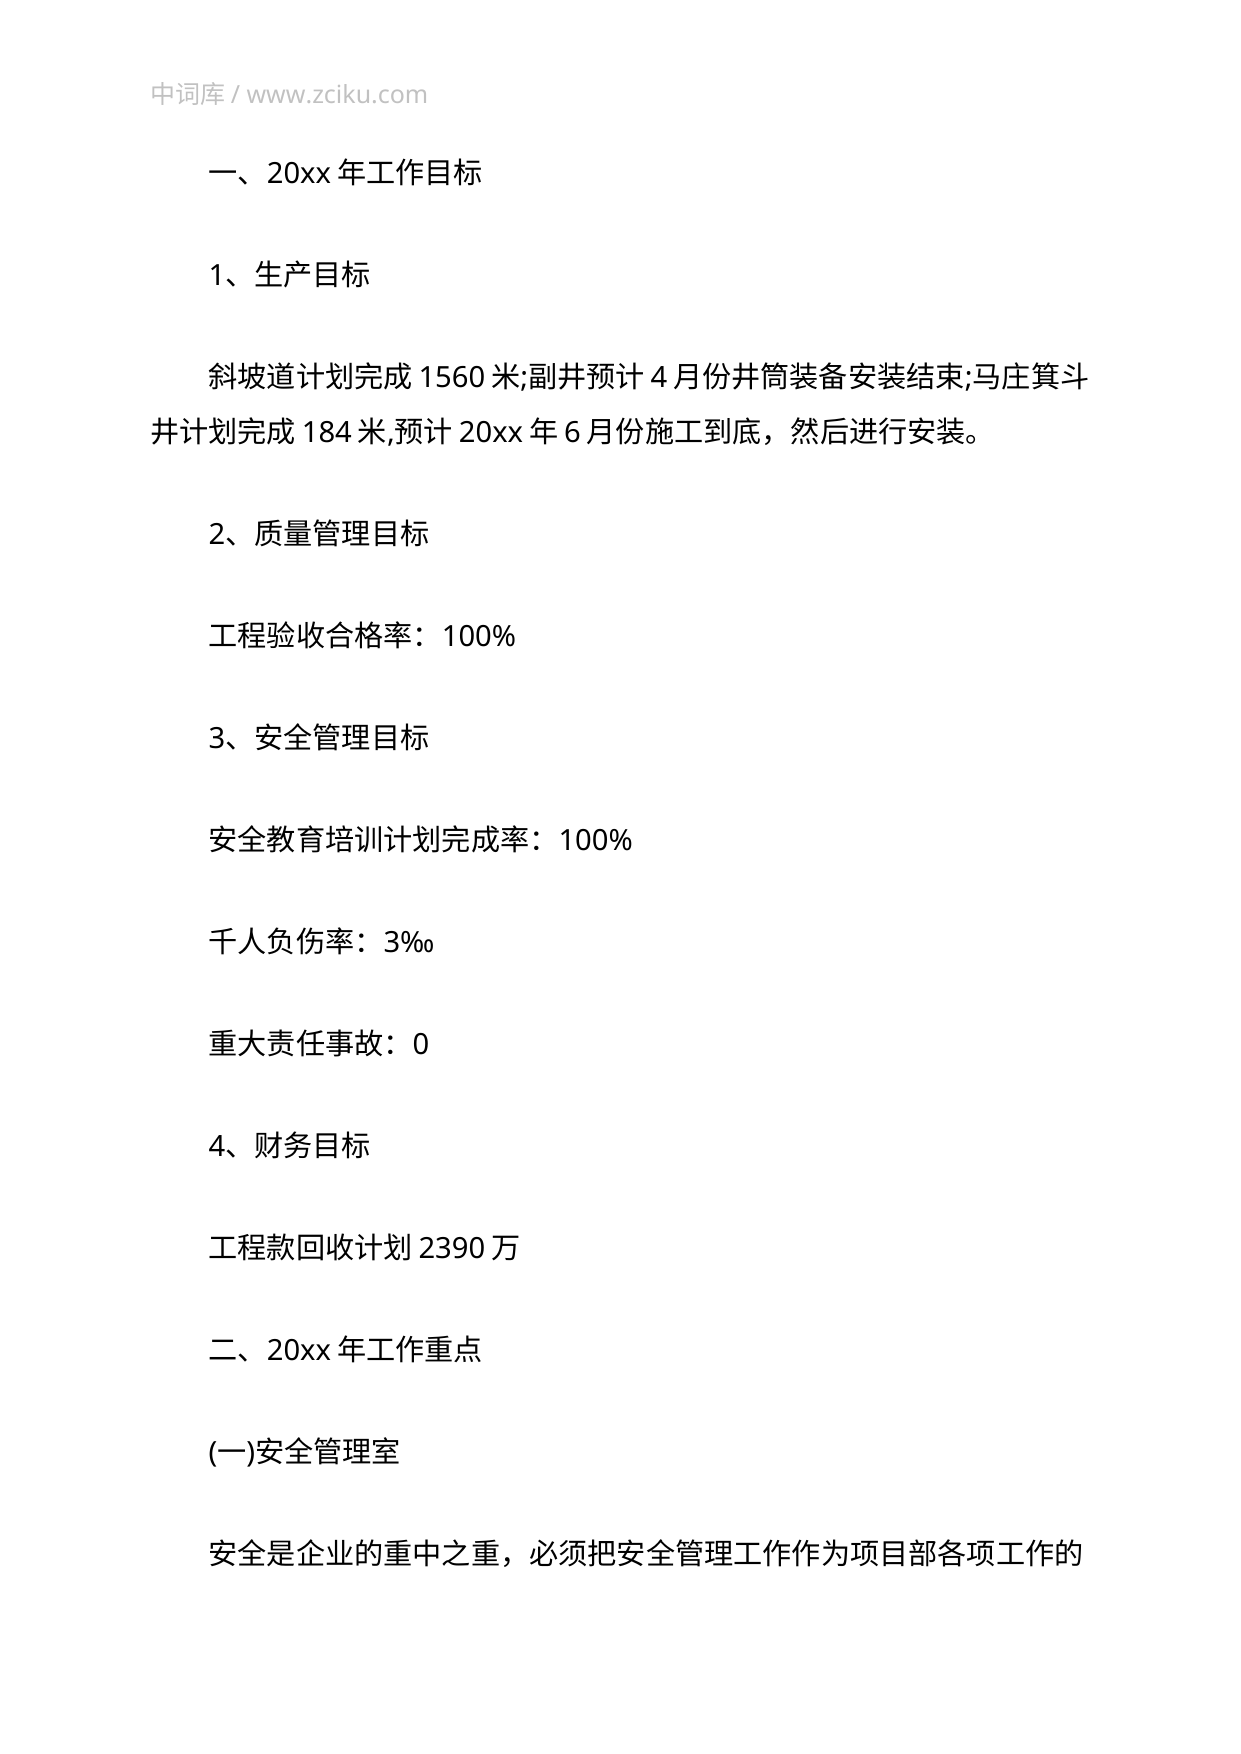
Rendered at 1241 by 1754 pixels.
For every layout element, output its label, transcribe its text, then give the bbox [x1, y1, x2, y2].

text (一)安全管理室 [150, 1429, 1090, 1471]
text 千人负伤率：3‰ [150, 919, 1090, 961]
text 3、安全管理目标 [150, 715, 1090, 757]
text 工程验收合格率：100% [150, 613, 1090, 655]
text 重大责任事故：0 [150, 1021, 1090, 1063]
text 1、生产目标 [150, 252, 1090, 294]
text 4、财务目标 [150, 1123, 1090, 1165]
text 安全教育培训计划完成率：100% [150, 817, 1090, 859]
text 2、质量管理目标 [150, 511, 1090, 553]
text 一、20xx年工作目标 [150, 150, 1090, 192]
text 二、20xx年工作重点 [150, 1327, 1090, 1369]
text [150, 1531, 1090, 1573]
text 斜坡道计划完成1560米;副井预计4月份井筒装备安装结束;马庄箕斗井计划完成184米,预计20xx年6月份施工到底，然后进行安装。 [150, 354, 1090, 451]
text 工程款回收计划2390万 [150, 1225, 1090, 1267]
